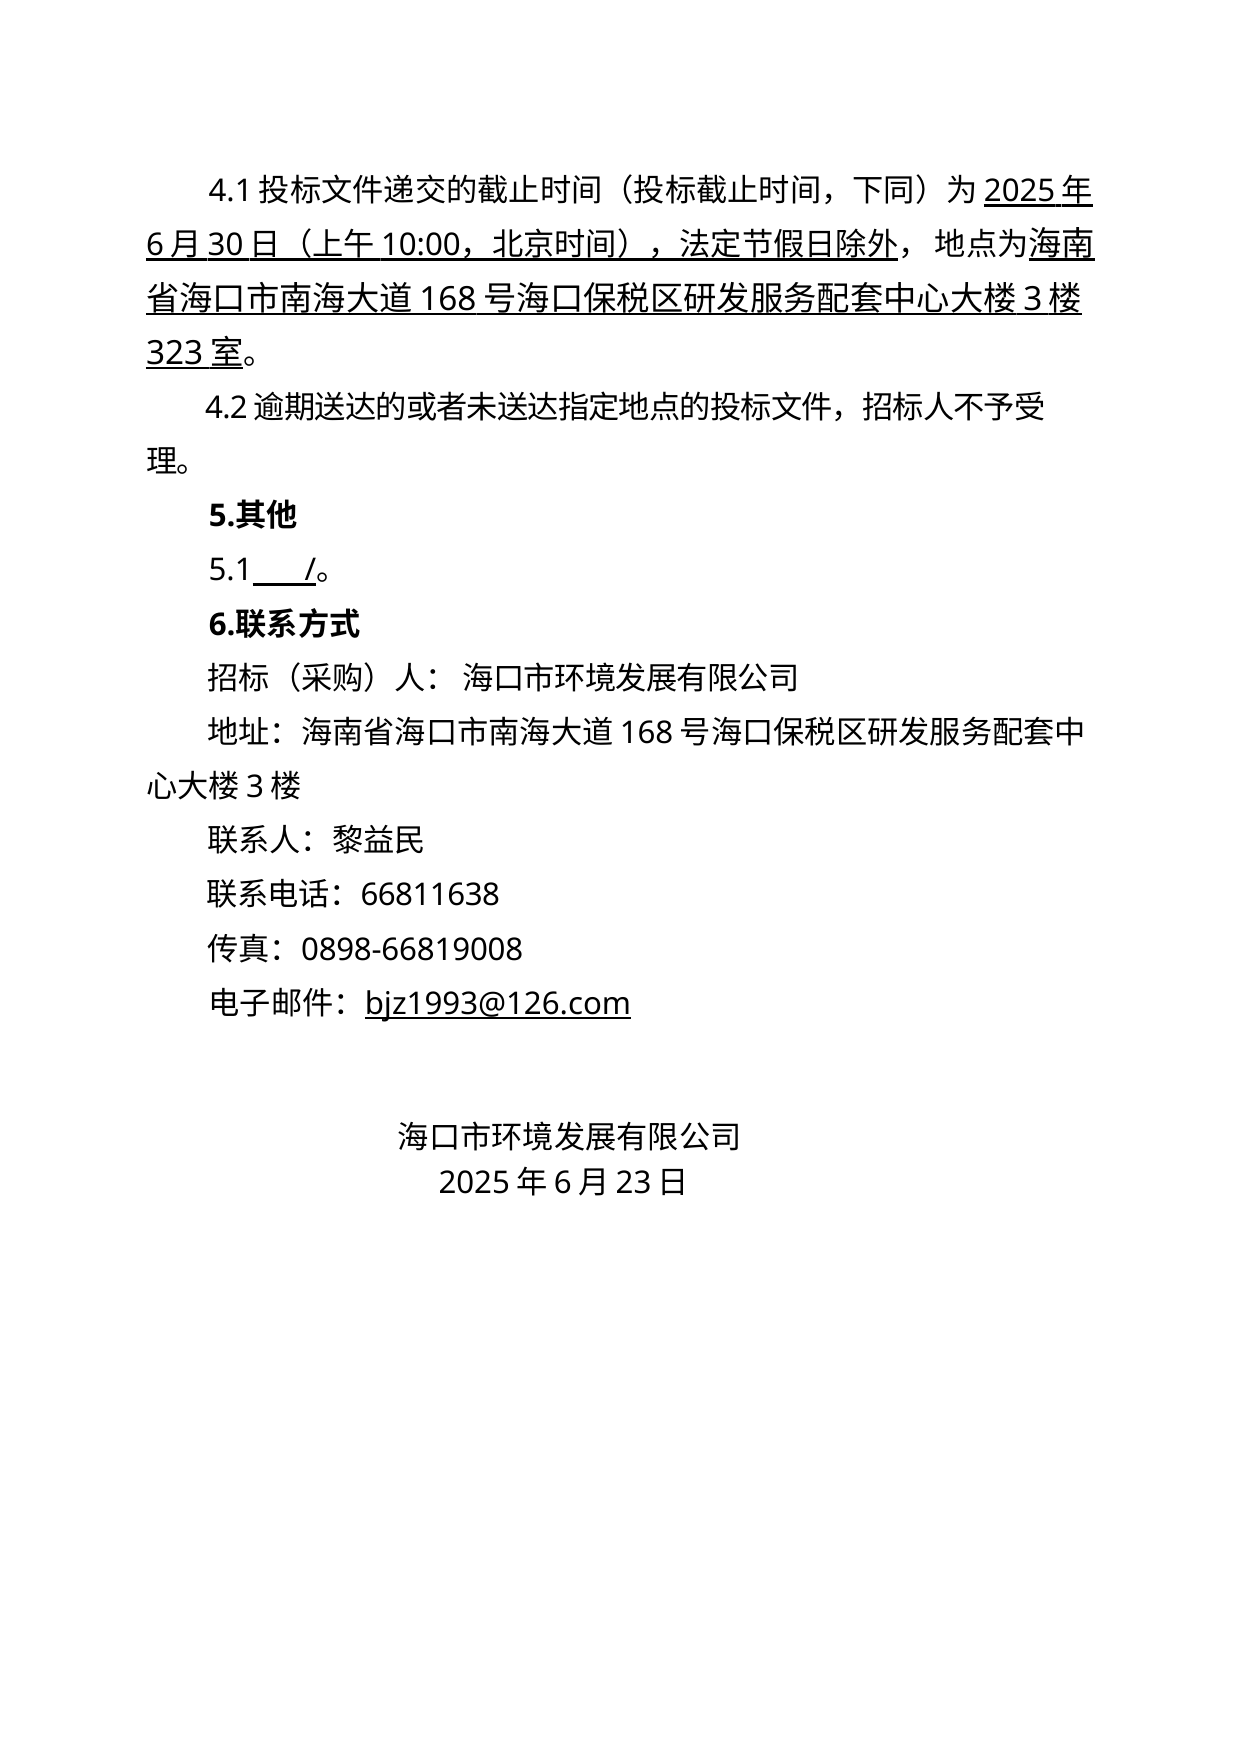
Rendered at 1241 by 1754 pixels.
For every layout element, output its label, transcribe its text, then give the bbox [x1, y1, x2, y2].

list 6.联系方式 [146, 592, 1101, 646]
text 联系人：黎益民 [146, 808, 1101, 862]
text 电子邮件：bjz1993@126.com [146, 971, 1101, 1025]
list 4.1投标文件递交的截止时间（投标截止时间，下同）为2025年6月30日（上午10:00，北京时间），法定节假日除外， 地点为海南省海口市南海大道168号海口保税区研发服务配套中心大楼3楼323室。 [146, 158, 1101, 375]
text 地址：海南省海口市南海大道168号海口保税区研发服务配套中心大楼3楼 [146, 700, 1101, 808]
text 联系电话：66811638 [146, 862, 1101, 917]
text 海口市环境发展有限公司 [146, 1112, 1089, 1158]
text 2025年6月23日 [146, 1158, 1089, 1203]
text 传真：0898-66819008 [146, 917, 1101, 971]
list 4.2逾期送达的或者未送达指定地点的投标文件，招标人不予受理。 [146, 375, 1101, 483]
text 招标（采购）人： 海口市环境发展有限公司 [146, 646, 1101, 700]
list 5.1 /。 [146, 537, 1101, 592]
subtitle 5.其他 [146, 483, 1101, 537]
